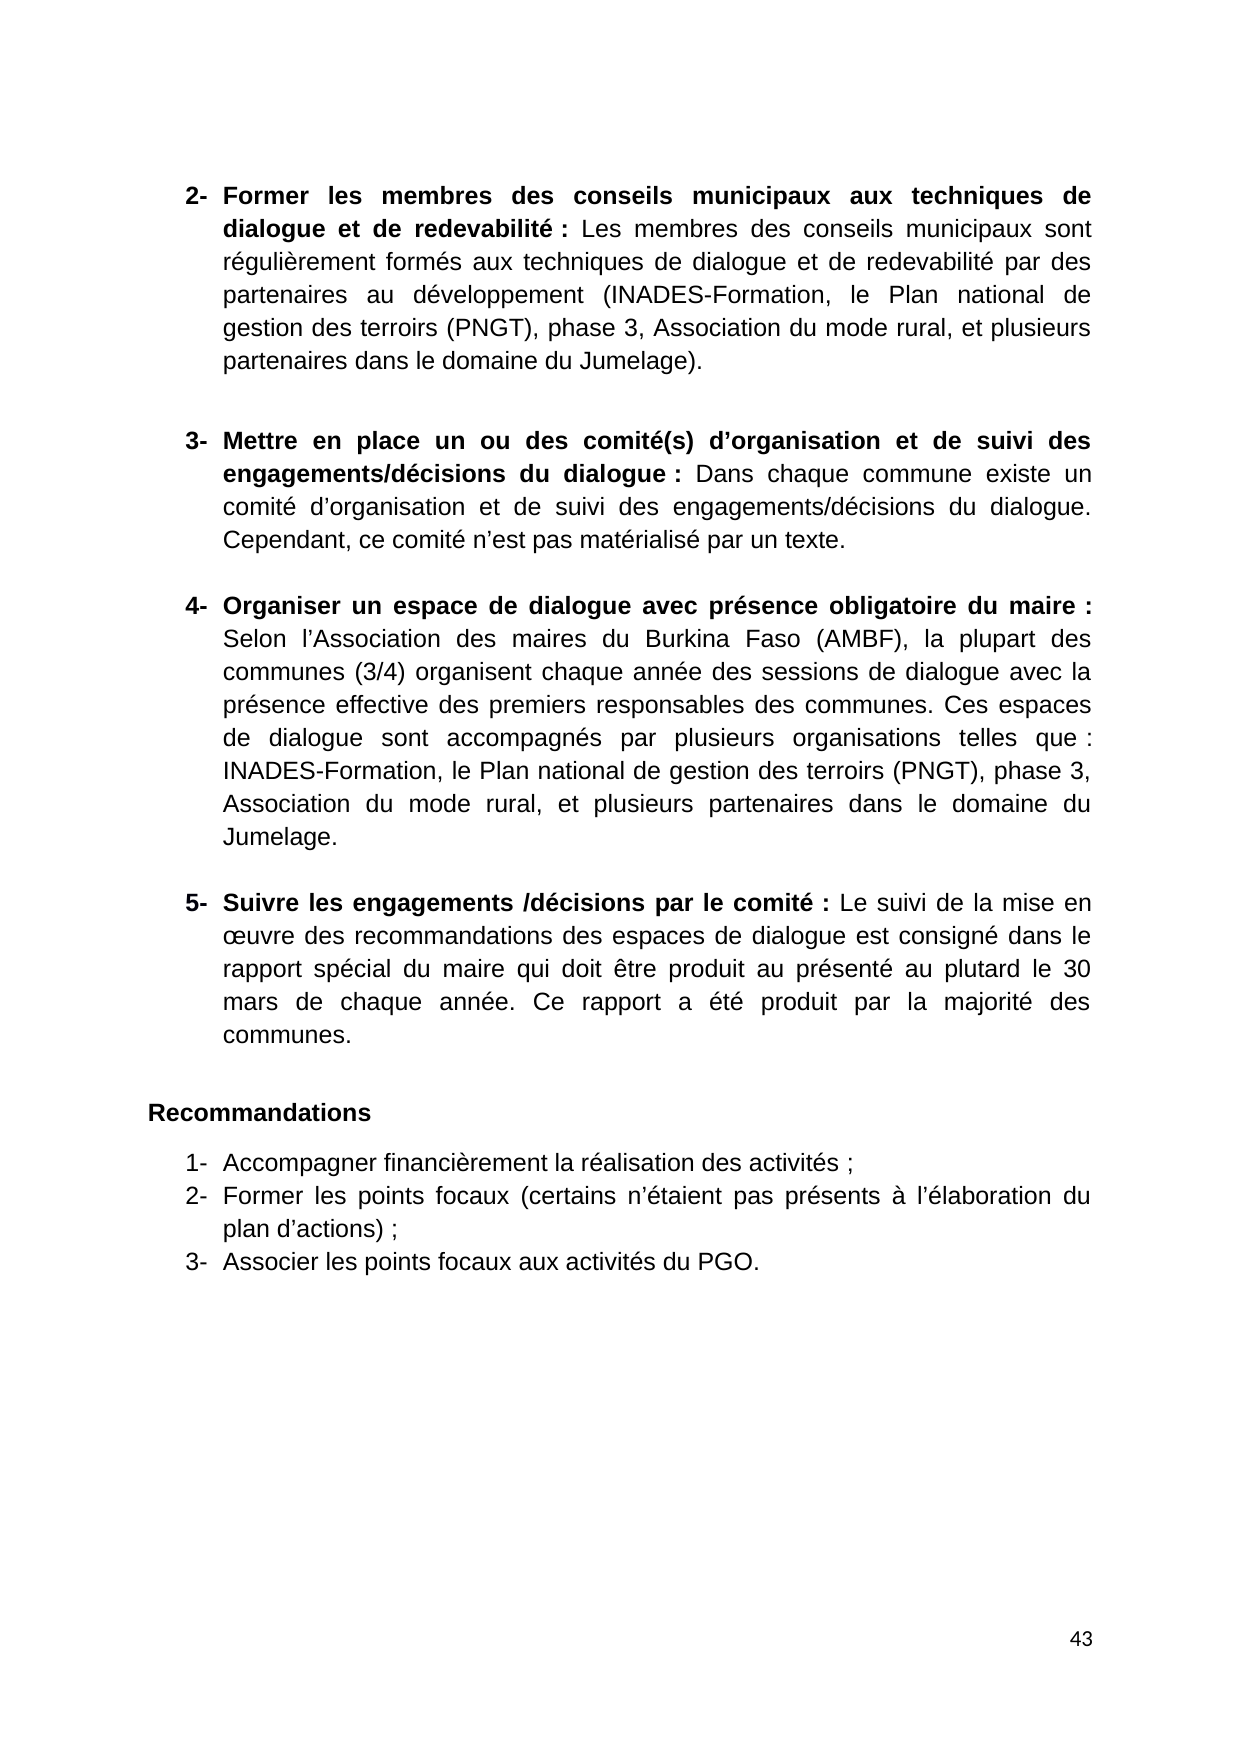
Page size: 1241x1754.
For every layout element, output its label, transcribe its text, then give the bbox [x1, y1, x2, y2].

list Former les points focaux (certains n’étaient pas présents à l’élaboration du plan d’actions) ; [185, 1181, 1093, 1243]
text Recommandations [148, 1098, 1093, 1127]
list Former les membres des conseils municipaux aux techniques de dialogue et de redevabilité : Les membres des conseils municipaux sont régulièrement formés aux techniques de dialogue et de redevabilité par des partenaires au développement (INADES-Formation, le Plan national de gestion des terroirs (PNGT), phase 3, Association du mode rural, et plusieurs partenaires dans le domaine du Jumelage). [185, 181, 1093, 374]
list Accompagner financièrement la réalisation des activités ; [185, 1148, 1093, 1177]
list Organiser un espace de dialogue avec présence obligatoire du maire : Selon l’Association des maires du Burkina Faso (AMBF), la plupart des communes (3/4) organisent chaque année des sessions de dialogue avec la présence effective des premiers responsables des communes. Ces espaces de dialogue sont accompagnés par plusieurs organisations telles que : INADES-Formation, le Plan national de gestion des terroirs (PNGT), phase 3, Association du mode rural, et plusieurs partenaires dans le domaine du Jumelage. [185, 591, 1093, 851]
list Mettre en place un ou des comité(s) d’organisation et de suivi des engagements/décisions du dialogue : Dans chaque commune existe un comité d’organisation et de suivi des engagements/décisions du dialogue. Cependant, ce comité n’est pas matérialisé par un texte. [185, 426, 1093, 553]
list Suivre les engagements /décisions par le comité : Le suivi de la mise en œuvre des recommandations des espaces de dialogue est consigné dans le rapport spécial du maire qui doit être produit au présenté au plutard le 30 mars de chaque année. Ce rapport a été produit par la majorité des communes. [185, 888, 1093, 1049]
list Associer les points focaux aux activités du PGO. [185, 1247, 1093, 1276]
